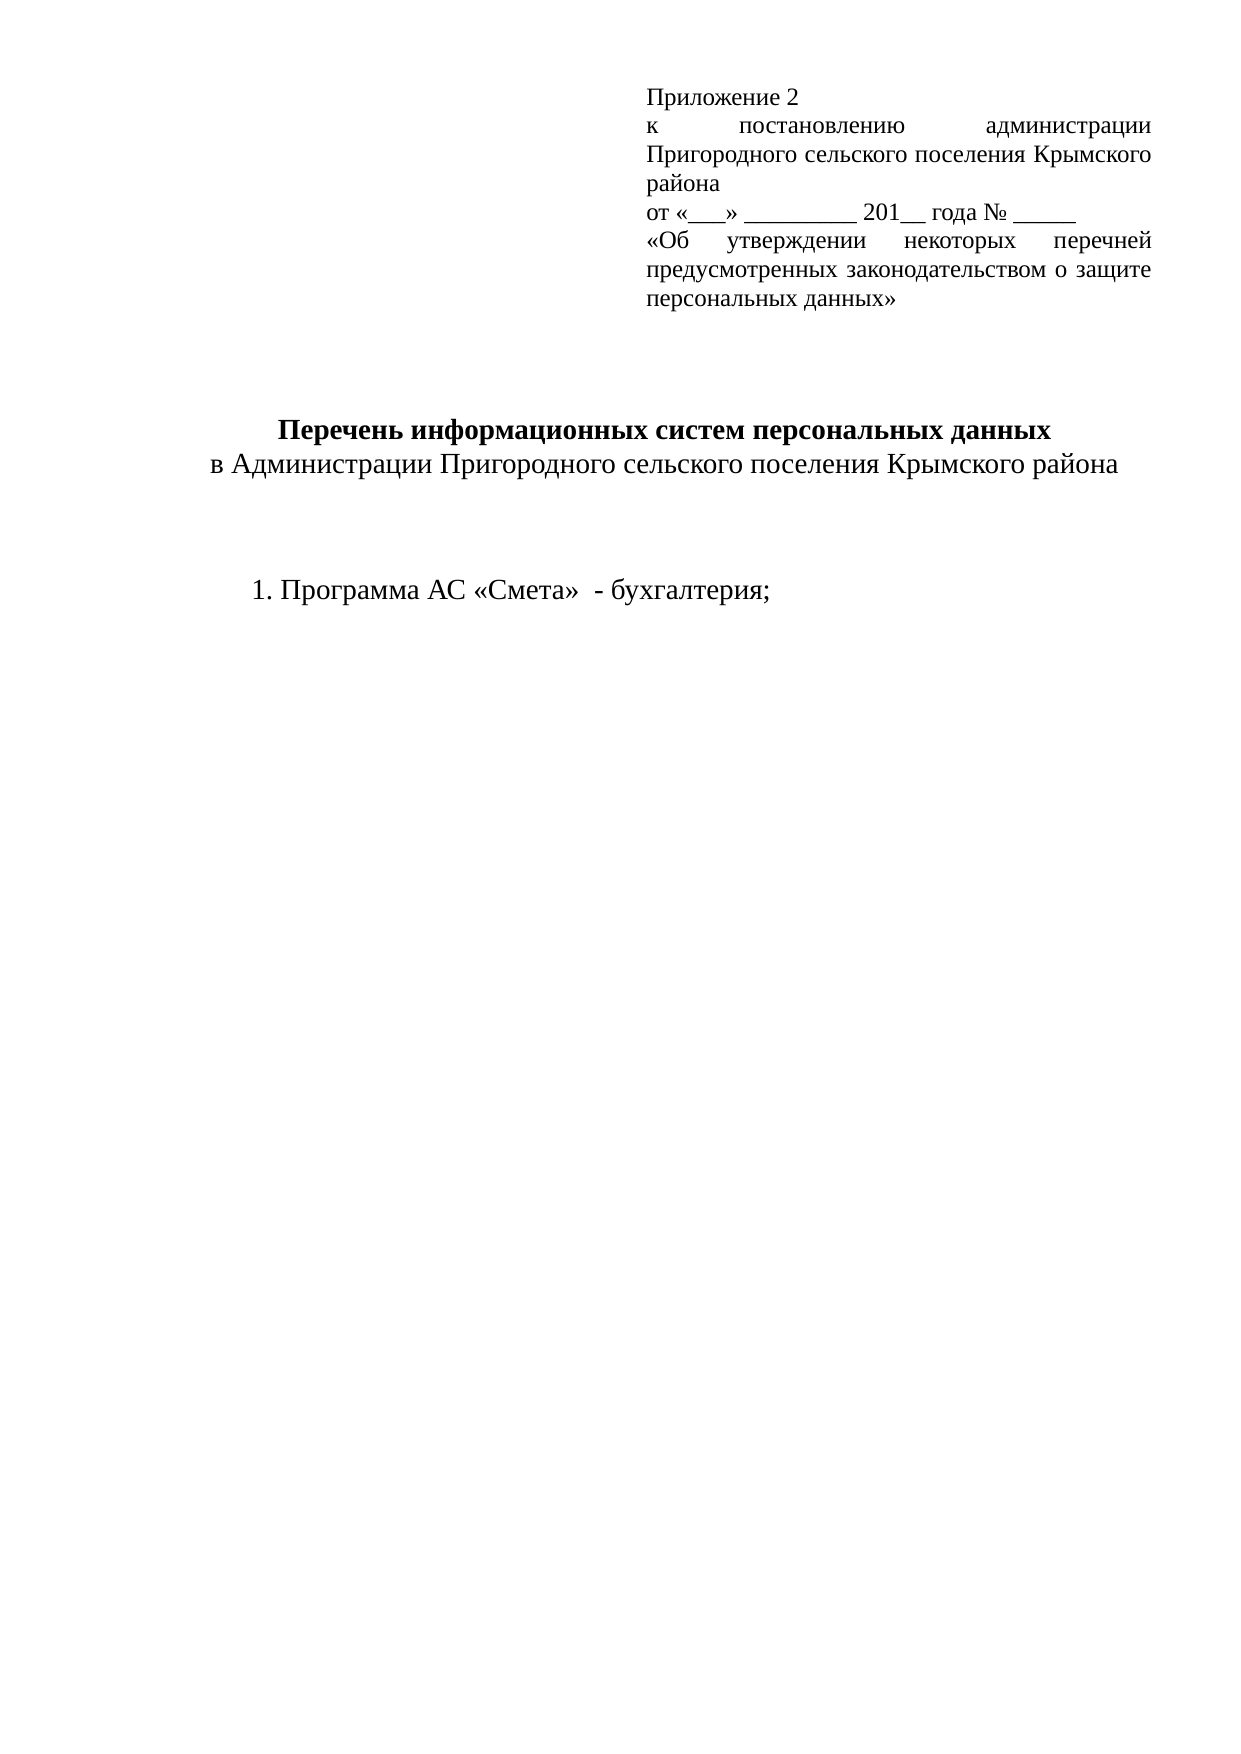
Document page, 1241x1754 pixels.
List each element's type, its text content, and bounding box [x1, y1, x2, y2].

text 1. Программа АС «Смета» - бухгалтерия; [177, 572, 1152, 605]
text от «___» _________ 201__ года № _____ [646, 197, 1152, 226]
text «Об утверждении некоторых перечней предусмотренных законодательством о защите персональных данных» [646, 226, 1152, 312]
text Перечень информационных систем персональных данных [177, 412, 1152, 446]
text к постановлению администрации Пригородного сельского поселения Крымского района [646, 111, 1152, 197]
text Приложение 2 [646, 82, 1152, 111]
text в Администрации Пригородного сельского поселения Крымского района [177, 446, 1152, 479]
